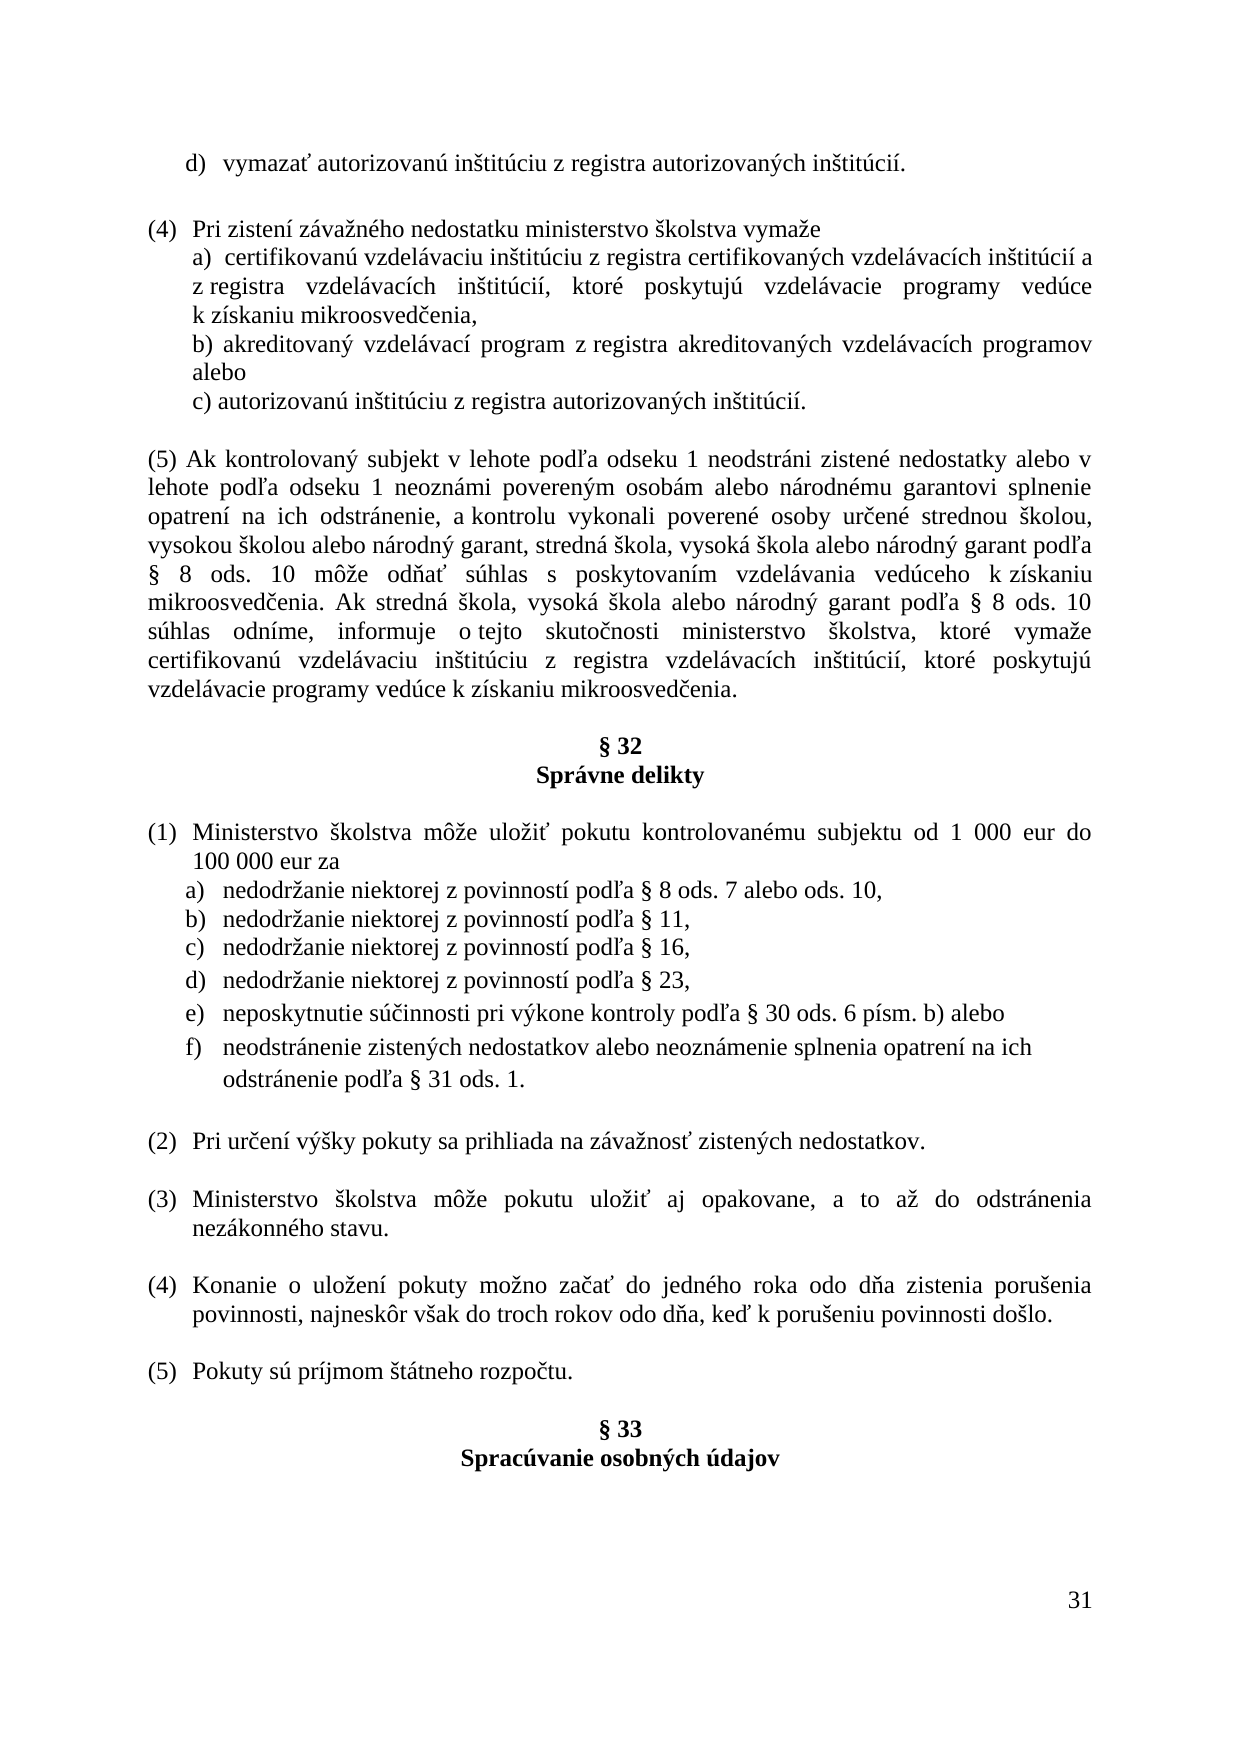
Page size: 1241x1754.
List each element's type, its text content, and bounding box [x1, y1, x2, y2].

list nedodržanie niektorej z povinností podľa § 11, [185, 904, 1092, 932]
text Spracúvanie osobných údajov [148, 1443, 1092, 1471]
list vymazať autorizovanú inštitúciu z registra autorizovaných inštitúcií. [185, 148, 1092, 176]
text c) autorizovanú inštitúciu z registra autorizovaných inštitúcií. [192, 386, 1092, 415]
list Pri zistení závažného nedostatku ministerstvo školstva vymaže [148, 214, 1092, 242]
list Pokuty sú príjmom štátneho rozpočtu. [148, 1356, 1092, 1385]
text Správne delikty [148, 760, 1092, 789]
list nedodržanie niektorej z povinností podľa § 23, [185, 966, 1092, 994]
text (5) Ak kontrolovaný subjekt v lehote podľa odseku 1 neodstráni zistené nedostatky alebo v lehote podľa odseku 1 neoznámi povereným osobám alebo národnému garantovi splnenie opatrení na ich odstránenie, a kontrolu vykonali poverené osoby určené strednou školou, vysokou školou alebo národný garant, stredná škola, vysoká škola alebo národný garant podľa § 8 ods. 10 môže odňať súhlas s poskytovaním vzdelávania vedúceho k získaniu mikroosvedčenia. Ak stredná škola, vysoká škola alebo národný garant podľa § 8 ods. 10 súhlas odníme, informuje o tejto skutočnosti ministerstvo školstva, ktoré vymaže certifikovanú vzdelávaciu inštitúciu z registra vzdelávacích inštitúcií, ktoré poskytujú vzdelávacie programy vedúce k získaniu mikroosvedčenia. [148, 444, 1092, 702]
list neodstránenie zistených nedostatkov alebo neoznámenie splnenia opatrení na ich odstránenie podľa § 31 ods. 1. [185, 1032, 1092, 1093]
list nedodržanie niektorej z povinností podľa § 16, [185, 932, 1092, 961]
list Konanie o uložení pokuty možno začať do jedného roka odo dňa zistenia porušenia povinnosti, najneskôr však do troch rokov odo dňa, keď k porušeniu povinnosti došlo. [148, 1270, 1092, 1328]
text § 33 [148, 1414, 1092, 1443]
list nedodržanie niektorej z povinností podľa § 8 ods. 7 alebo ods. 10, [185, 875, 1092, 904]
text b) akreditovaný vzdelávací program z registra akreditovaných vzdelávacích programov alebo [192, 329, 1092, 386]
list neposkytnutie súčinnosti pri výkone kontroly podľa § 30 ods. 6 písm. b) alebo [185, 998, 1092, 1027]
text a) certifikovanú vzdelávaciu inštitúciu z registra certifikovaných vzdelávacích inštitúcií a z registra vzdelávacích inštitúcií, ktoré poskytujú vzdelávacie programy vedúce k získaniu mikroosvedčenia, [192, 242, 1092, 329]
list Ministerstvo školstva môže uložiť pokutu kontrolovanému subjektu od 1 000 eur do 100 000 eur za [148, 817, 1092, 875]
list Ministerstvo školstva môže pokutu uložiť aj opakovane, a to až do odstránenia nezákonného stavu. [148, 1184, 1092, 1241]
text § 32 [148, 731, 1092, 760]
list Pri určení výšky pokuty sa prihliada na závažnosť zistených nedostatkov. [148, 1126, 1092, 1155]
